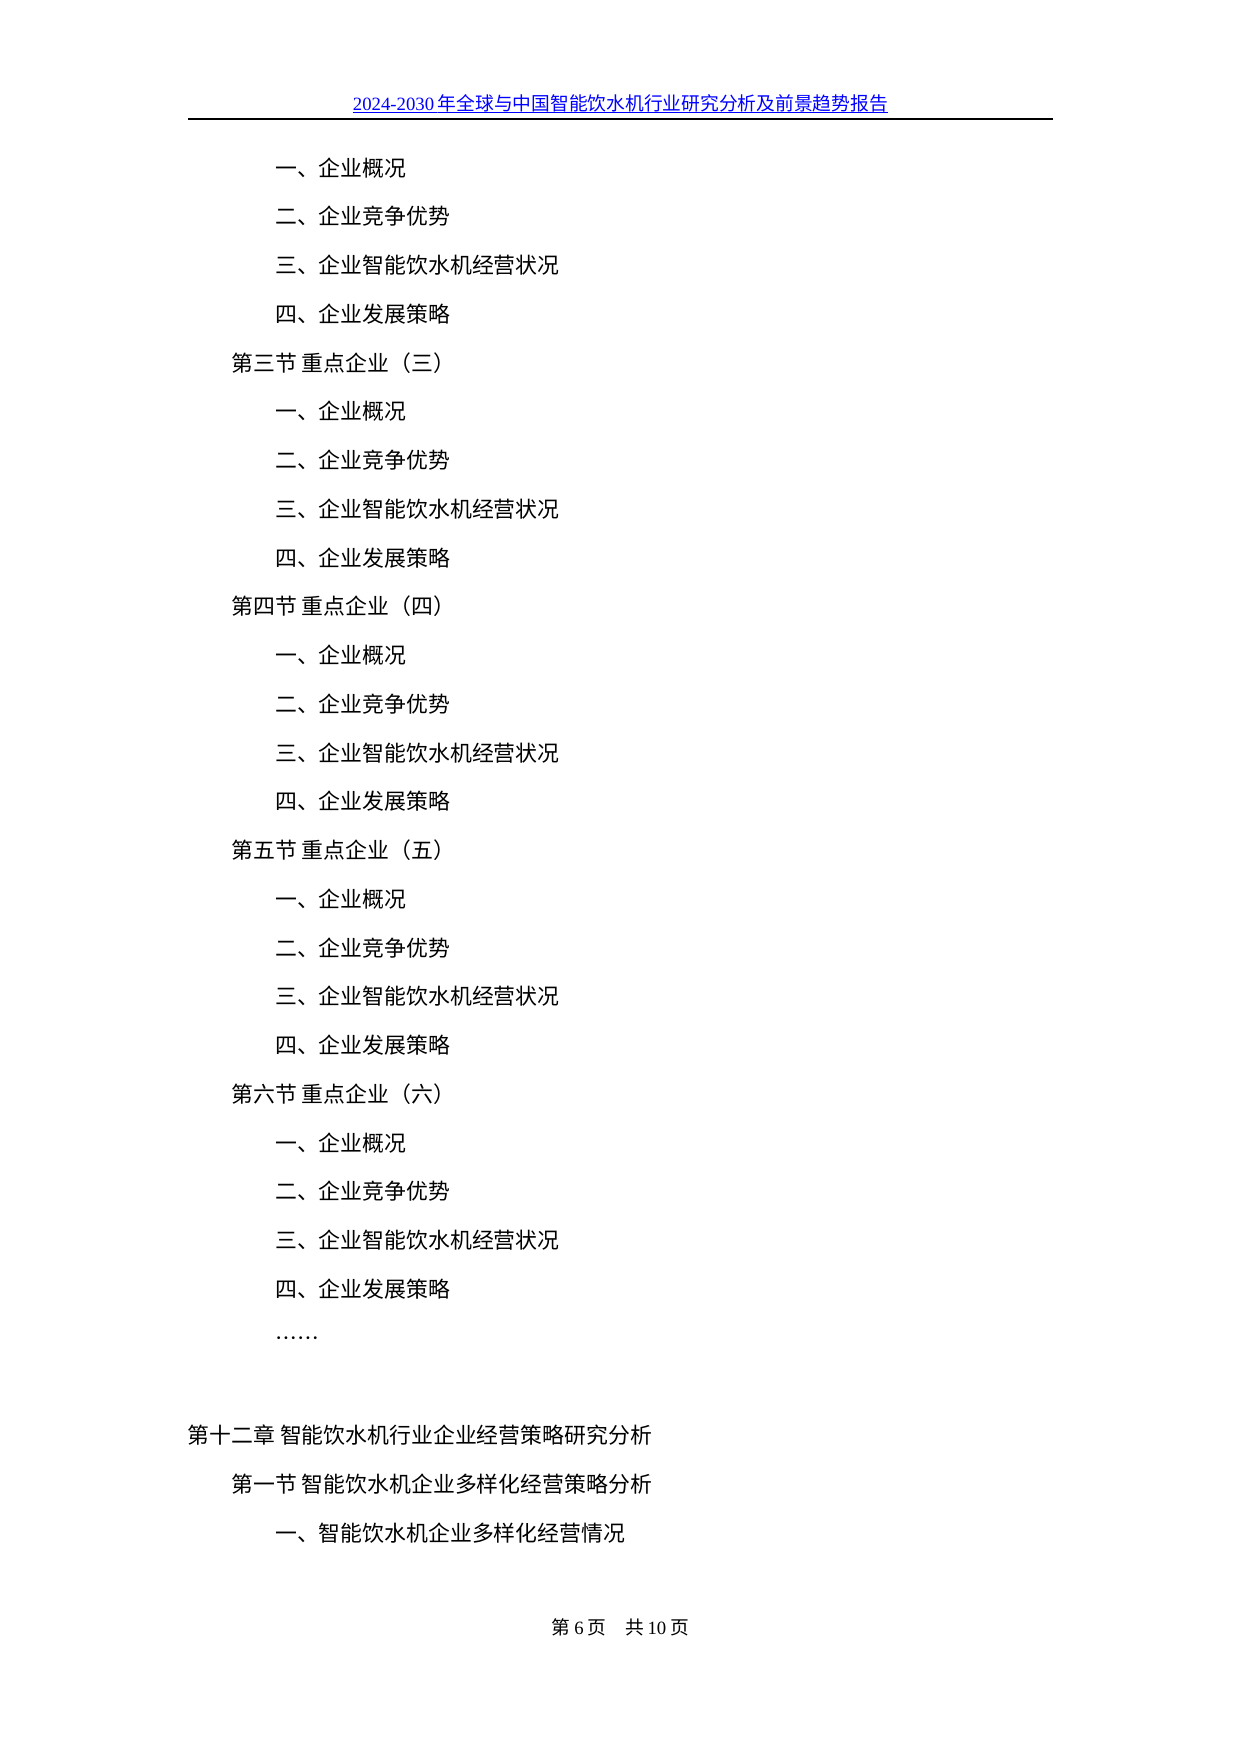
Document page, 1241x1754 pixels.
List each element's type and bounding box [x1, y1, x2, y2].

text [187, 150, 1053, 1548]
